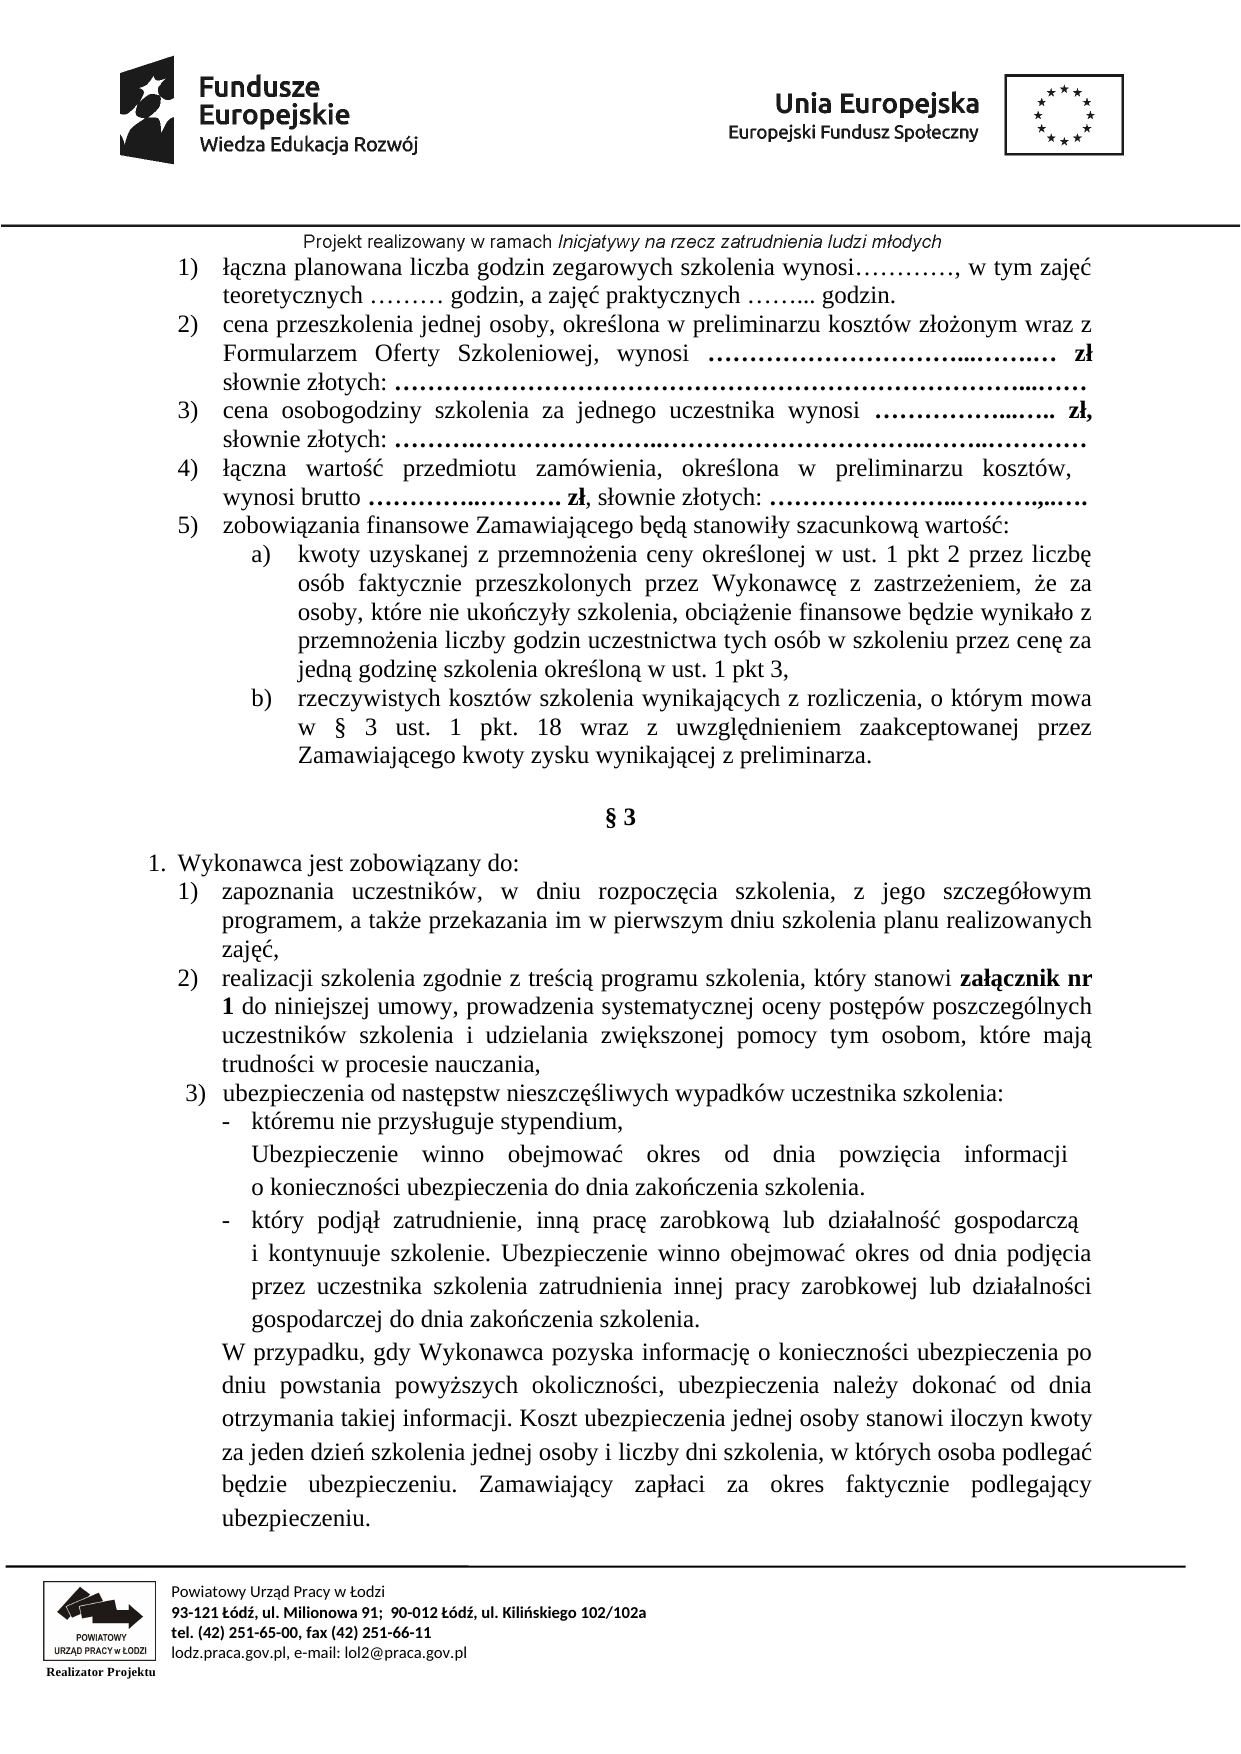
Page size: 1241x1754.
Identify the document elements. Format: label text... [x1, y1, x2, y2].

list zobowiązania finansowe Zamawiającego będą stanowiły szacunkową wartość: [177, 510, 1092, 539]
list cena osobogodziny szkolenia za jednego uczestnika wynosi ……………...….. zł, słownie złotych: ……….…………………..…………………………..……..………… [177, 395, 1092, 453]
text Ubezpieczenie winno obejmować okres od dnia powzięcia informacji o konieczności ubezpieczenia do dnia zakończenia szkolenia. [222, 1139, 1092, 1201]
text - któremu nie przysługuje stypendium, [222, 1106, 1092, 1135]
list realizacji szkolenia zgodnie z treścią programu szkolenia, który stanowi załącznik nr 1 do niniejszej umowy, prowadzenia systematycznej oceny postępów poszczególnych uczestników szkolenia i udzielania zwiększonej pomocy tym osobom, które mają trudności w procesie nauczania, [177, 963, 1092, 1078]
list ubezpieczenia od następstw nieszczęśliwych wypadków uczestnika szkolenia: [185, 1078, 1092, 1106]
text - który podjął zatrudnienie, inną pracę zarobkową lub działalność gospodarczą i kontynuuje szkolenie. Ubezpieczenie winno obejmować okres od dnia podjęcia przez uczestnika szkolenia zatrudnienia innej pracy zarobkowej lub działalności gospodarczej do dnia zakończenia szkolenia. [222, 1205, 1092, 1333]
list kwoty uzyskanej z przemnożenia ceny określonej w ust. 1 pkt 2 przez liczbę osób faktycznie przeszkolonych przez Wykonawcę z zastrzeżeniem, że za osoby, które nie ukończyły szkolenia, obciążenie finansowe będzie wynikało z przemnożenia liczby godzin uczestnictwa tych osób w szkoleniu przez cenę za jedną godzinę szkolenia określoną w ust. 1 pkt 3, [251, 539, 1092, 683]
text § 3 [148, 802, 1092, 831]
list cena przeszkolenia jednej osoby, określona w preliminarzu kosztów złożonym wraz z Formularzem Oferty Szkoleniowej, wynosi …………………………...…….… zł słownie złotych: …………………………………………………………………...…… [177, 309, 1092, 395]
list rzeczywistych kosztów szkolenia wynikających z rozliczenia, o którym mowa w § 3 ust. 1 pkt. 18 wraz z uwzględnieniem zaakceptowanej przez Zamawiającego kwoty zysku wynikającej z preliminarza. [251, 683, 1092, 769]
list łączna planowana liczba godzin zegarowych szkolenia wynosi…………, w tym zajęć teoretycznych ……… godzin, a zajęć praktycznych ……... godzin. [177, 252, 1092, 309]
picture [43, 1581, 156, 1661]
list zapoznania uczestników, w dniu rozpoczęcia szkolenia, z jego szczegółowym programem, a także przekazania im w pierwszym dniu szkolenia planu realizowanych zajęć, [177, 876, 1092, 963]
text W przypadku, gdy Wykonawca pozyska informację o konieczności ubezpieczenia po dniu powstania powyższych okoliczności, ubezpieczenia należy dokonać od dnia otrzymania takiej informacji. Koszt ubezpieczenia jednej osoby stanowi iloczyn kwoty za jeden dzień szkolenia jednej osoby i liczby dni szkolenia, w których osoba podlegać będzie ubezpieczeniu. Zamawiający zapłaci za okres faktycznie podlegający ubezpieczeniu. [222, 1337, 1092, 1531]
list łączna wartość przedmiotu zamówienia, określona w preliminarzu kosztów, wynosi brutto …………..………. zł, słownie złotych: …………………..……….,..…. [177, 453, 1092, 510]
picture [0, 0, 1241, 252]
list Wykonawca jest zobowiązany do: [148, 848, 1092, 876]
